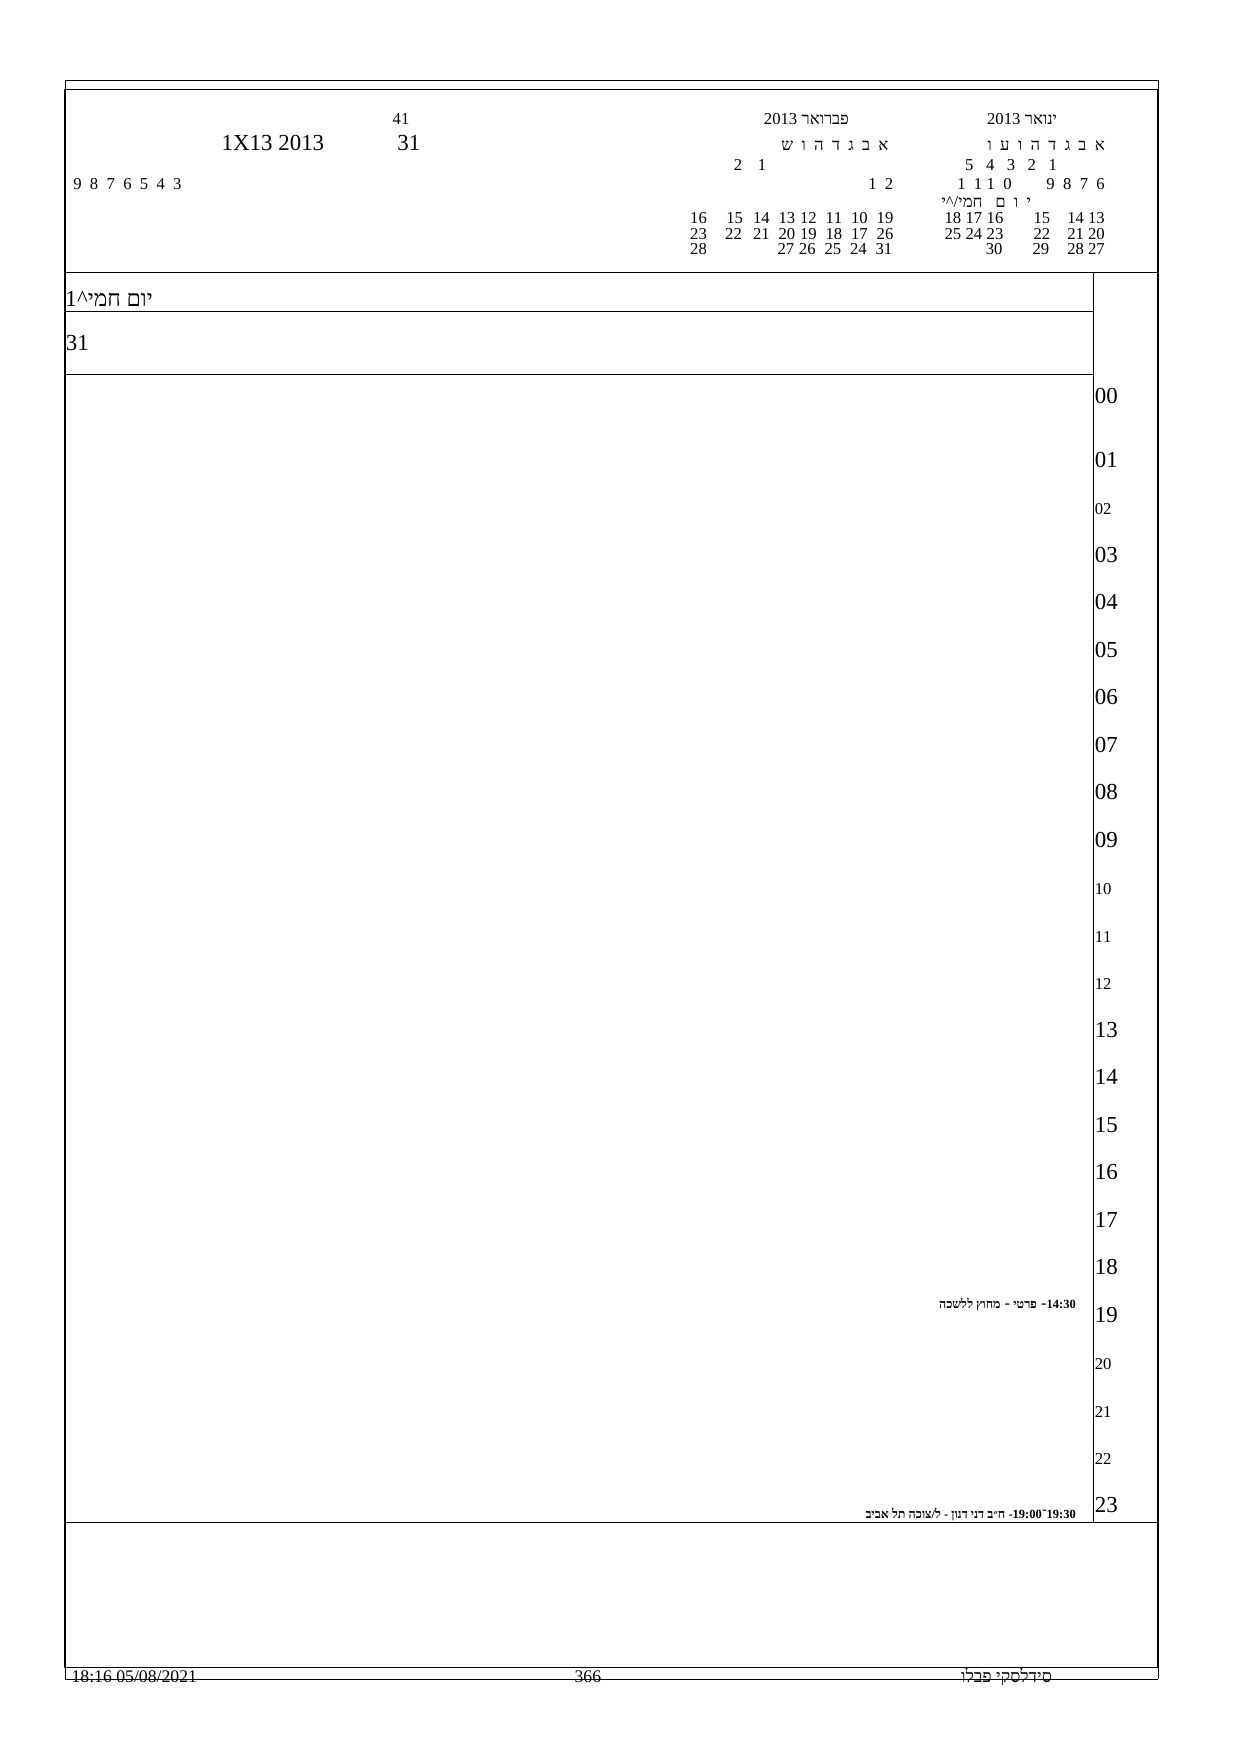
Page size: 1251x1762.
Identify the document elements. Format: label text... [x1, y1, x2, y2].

table_cell 00 01 02 03 04 05 06 07 08 09 10 11 12 13 14 15 16 17 18 19 20 21 22 23 [1094, 273, 1157, 1522]
table_cell 14:30- פרטי - מחוץ ללשכה 19:30־19:00- ח״ב דני דנון - ל/צוכה תל אביב [66, 375, 1093, 1522]
table_cell [66, 1523, 1157, 1667]
table_header ינואר 2013 פברואר 2013 אבגדהועו אבגדהוש 31 1 2 3 4 5 9876 13 14 20 21 27 28 [66, 90, 1157, 272]
table_cell 31 [66, 312, 1093, 373]
table_cell יום חמי^1 [66, 273, 1093, 311]
